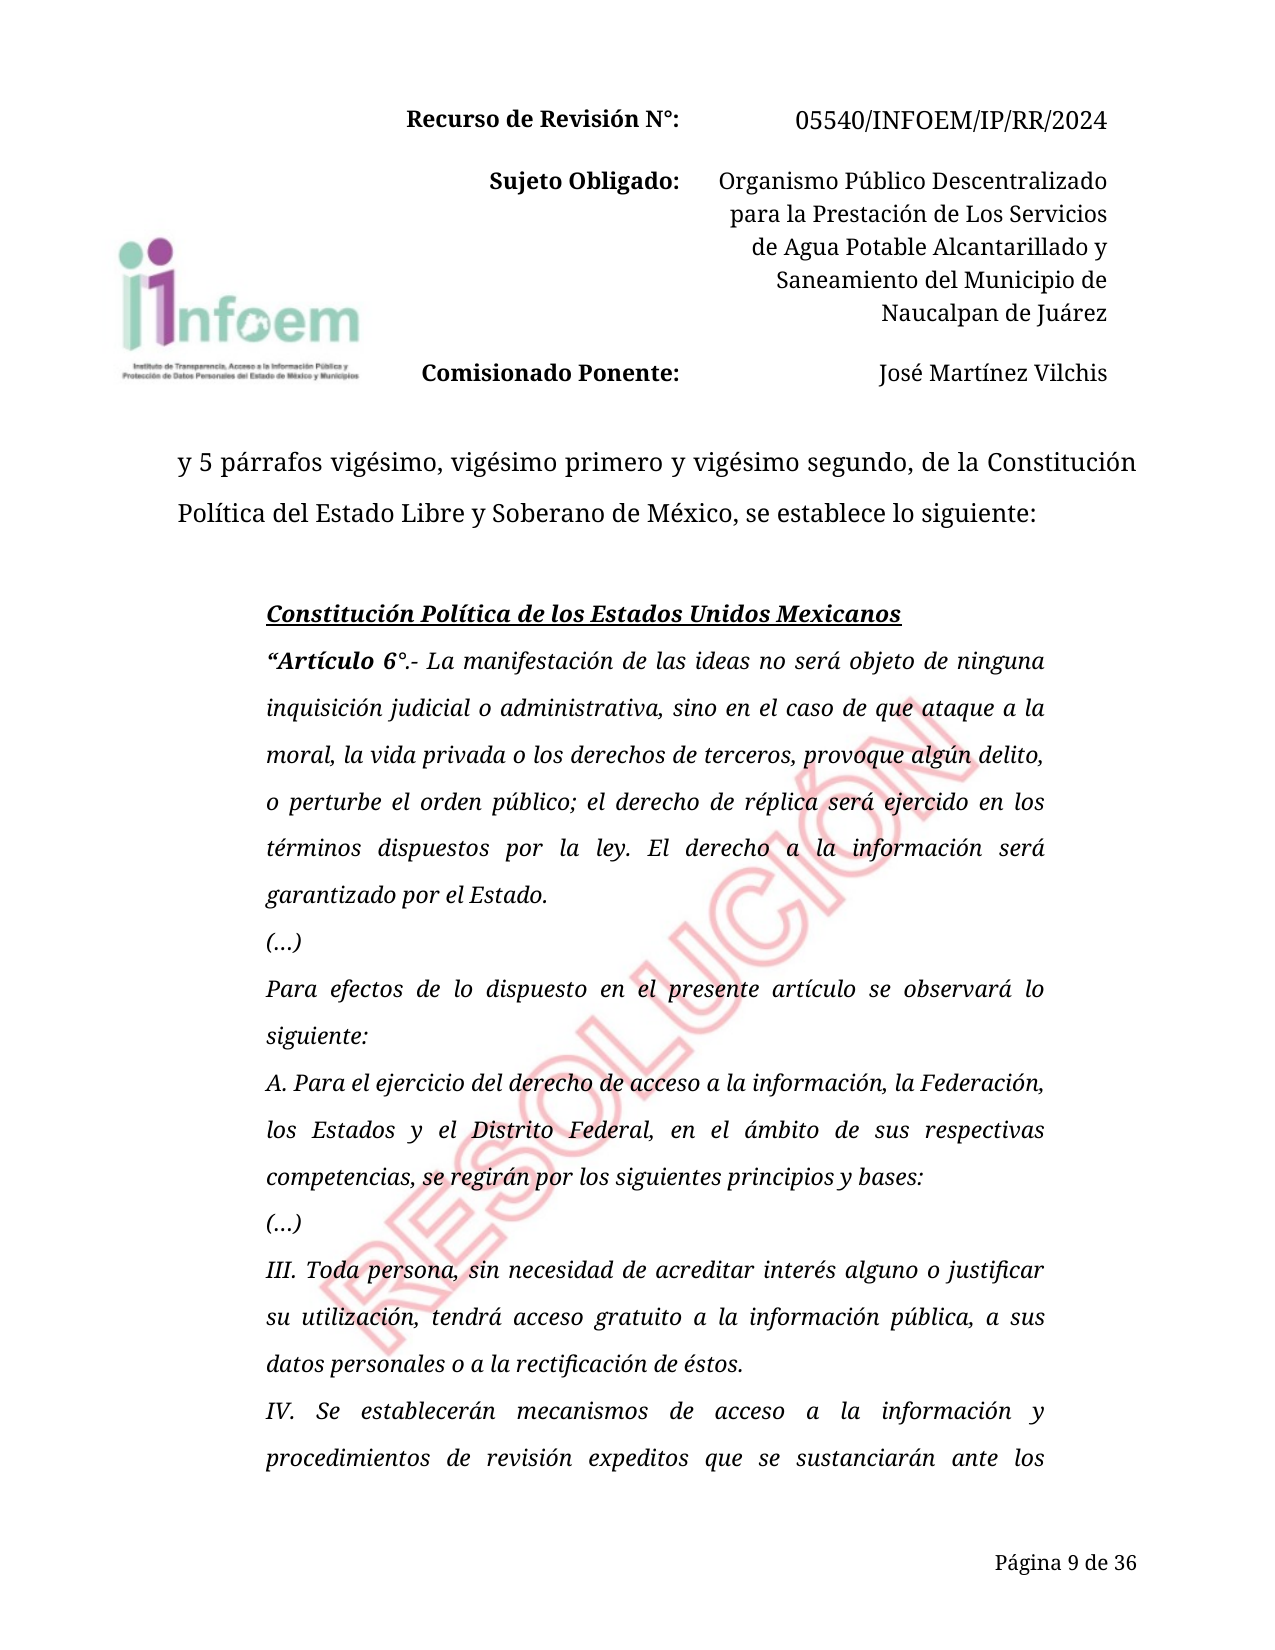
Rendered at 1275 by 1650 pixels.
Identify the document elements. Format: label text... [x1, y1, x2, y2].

picture [573, 178, 581, 188]
picture [915, 178, 922, 188]
text Constitución Política de los Estados Unidos Mexicanos [266, 598, 1048, 629]
text A. Para el ejercicio del derecho de acceso a la información, la Federación, los Estados y el Distrito Federal, en el ámbito de sus respectivas competencias, se regirán por los siguientes principios y bases: [266, 1067, 1048, 1192]
picture [936, 178, 944, 188]
text (…) [266, 926, 1048, 957]
text III. Toda persona, sin necesidad de acreditar interés alguno o justificar su utilización, tendrá acceso gratuito a la información pública, a sus datos personales o a la rectificación de éstos. [266, 1254, 1048, 1379]
picture [663, 178, 667, 188]
picture [863, 178, 868, 188]
picture [607, 178, 611, 188]
text (…) [266, 1207, 1048, 1238]
picture [1097, 178, 1104, 188]
text Para efectos de lo dispuesto en el presente artículo se observará lo siguiente: [266, 973, 1048, 1051]
picture [553, 178, 557, 188]
picture [722, 178, 731, 188]
text “Artículo 6°.- La manifestación de las ideas no será objeto de ninguna inquisición judicial o administrativa, sino en el caso de que ataque a la moral, la vida privada o los derechos de terceros, provoque algún delito, o perturbe el orden público; el derecho de réplica será ejercido en los términos dispuestos por la ley. El derecho a la información será garantizado por el Estado. [266, 645, 1048, 910]
picture [828, 178, 835, 188]
picture [0, 178, 1267, 1650]
